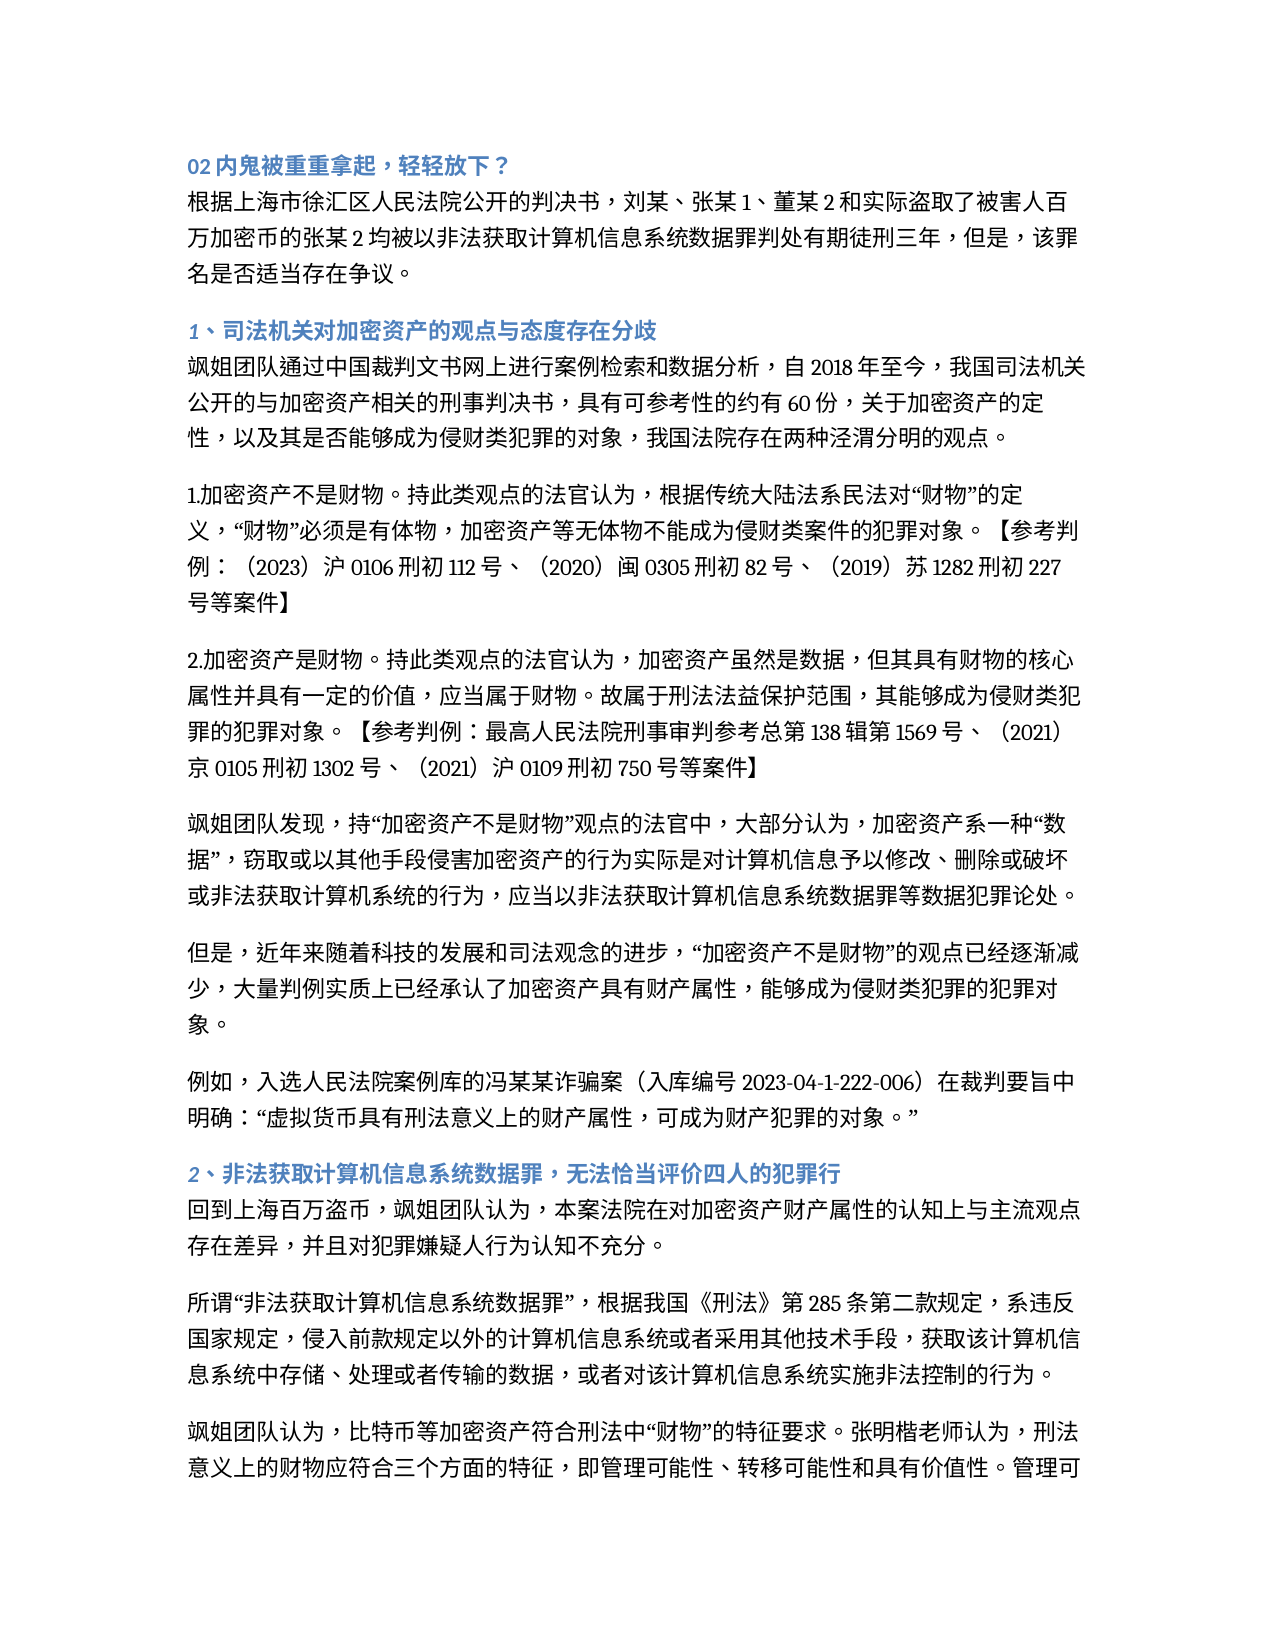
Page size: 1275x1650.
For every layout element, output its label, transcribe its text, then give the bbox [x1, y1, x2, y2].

text 飒姐团队发现，持“加密资产不是财物”观点的法官中，大部分认为，加密资产系一种“数据”，窃取或以其他手段侵害加密资产的行为实际是对计算机信息予以修改、删除或破坏或非法获取计算机系统的行为，应当以非法获取计算机信息系统数据罪等数据犯罪论处。 [187, 808, 1087, 911]
subtitle 02内鬼被重重拿起，轻轻放下？ [187, 150, 1087, 181]
text 飒姐团队通过中国裁判文书网上进行案例检索和数据分析，自2018年至今，我国司法机关公开的与加密资产相关的刑事判决书，具有可参考性的约有60份，关于加密资产的定性，以及其是否能够成为侵财类犯罪的对象，我国法院存在两种泾渭分明的观点。 [187, 351, 1087, 454]
text 根据上海市徐汇区人民法院公开的判决书，刘某、张某1、董某2和实际盗取了被害人百万加密币的张某2均被以非法获取计算机信息系统数据罪判处有期徒刑三年，但是，该罪名是否适当存在争议。 [187, 186, 1087, 289]
subtitle 1、司法机关对加密资产的观点与态度存在分歧 [187, 314, 1087, 346]
text 例如，入选人民法院案例库的冯某某诈骗案（入库编号2023-04-1-222-006）在裁判要旨中明确：“虚拟货币具有刑法意义上的财产属性，可成为财产犯罪的对象。” [187, 1066, 1087, 1133]
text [187, 1416, 1087, 1483]
text 2.加密资产是财物。持此类观点的法官认为，加密资产虽然是数据，但其具有财物的核心属性并具有一定的价值，应当属于财物。故属于刑法法益保护范围，其能够成为侵财类犯罪的犯罪对象。【参考判例：最高人民法院刑事审判参考总第138辑第1569号、（2021）京0105刑初1302号、（2021）沪0109刑初750号等案件】 [187, 644, 1087, 783]
text 1.加密资产不是财物。持此类观点的法官认为，根据传统大陆法系民法对“财物”的定义，“财物”必须是有体物，加密资产等无体物不能成为侵财类案件的犯罪对象。【参考判例：（2023）沪0106刑初112号、（2020）闽0305刑初82号、（2019）苏1282刑初227号等案件】 [187, 479, 1087, 618]
text 所谓“非法获取计算机信息系统数据罪”，根据我国《刑法》第285条第二款规定，系违反国家规定，侵入前款规定以外的计算机信息系统或者采用其他技术手段，获取该计算机信息系统中存储、处理或者传输的数据，或者对该计算机信息系统实施非法控制的行为。 [187, 1287, 1087, 1390]
subtitle 2、非法获取计算机信息系统数据罪，无法恰当评价四人的犯罪行 [187, 1158, 1087, 1189]
text 但是，近年来随着科技的发展和司法观念的进步，“加密资产不是财物”的观点已经逐渐减少，大量判例实质上已经承认了加密资产具有财产属性，能够成为侵财类犯罪的犯罪对象。 [187, 937, 1087, 1040]
text 回到上海百万盗币，飒姐团队认为，本案法院在对加密资产财产属性的认知上与主流观点存在差异，并且对犯罪嫌疑人行为认知不充分。 [187, 1194, 1087, 1261]
